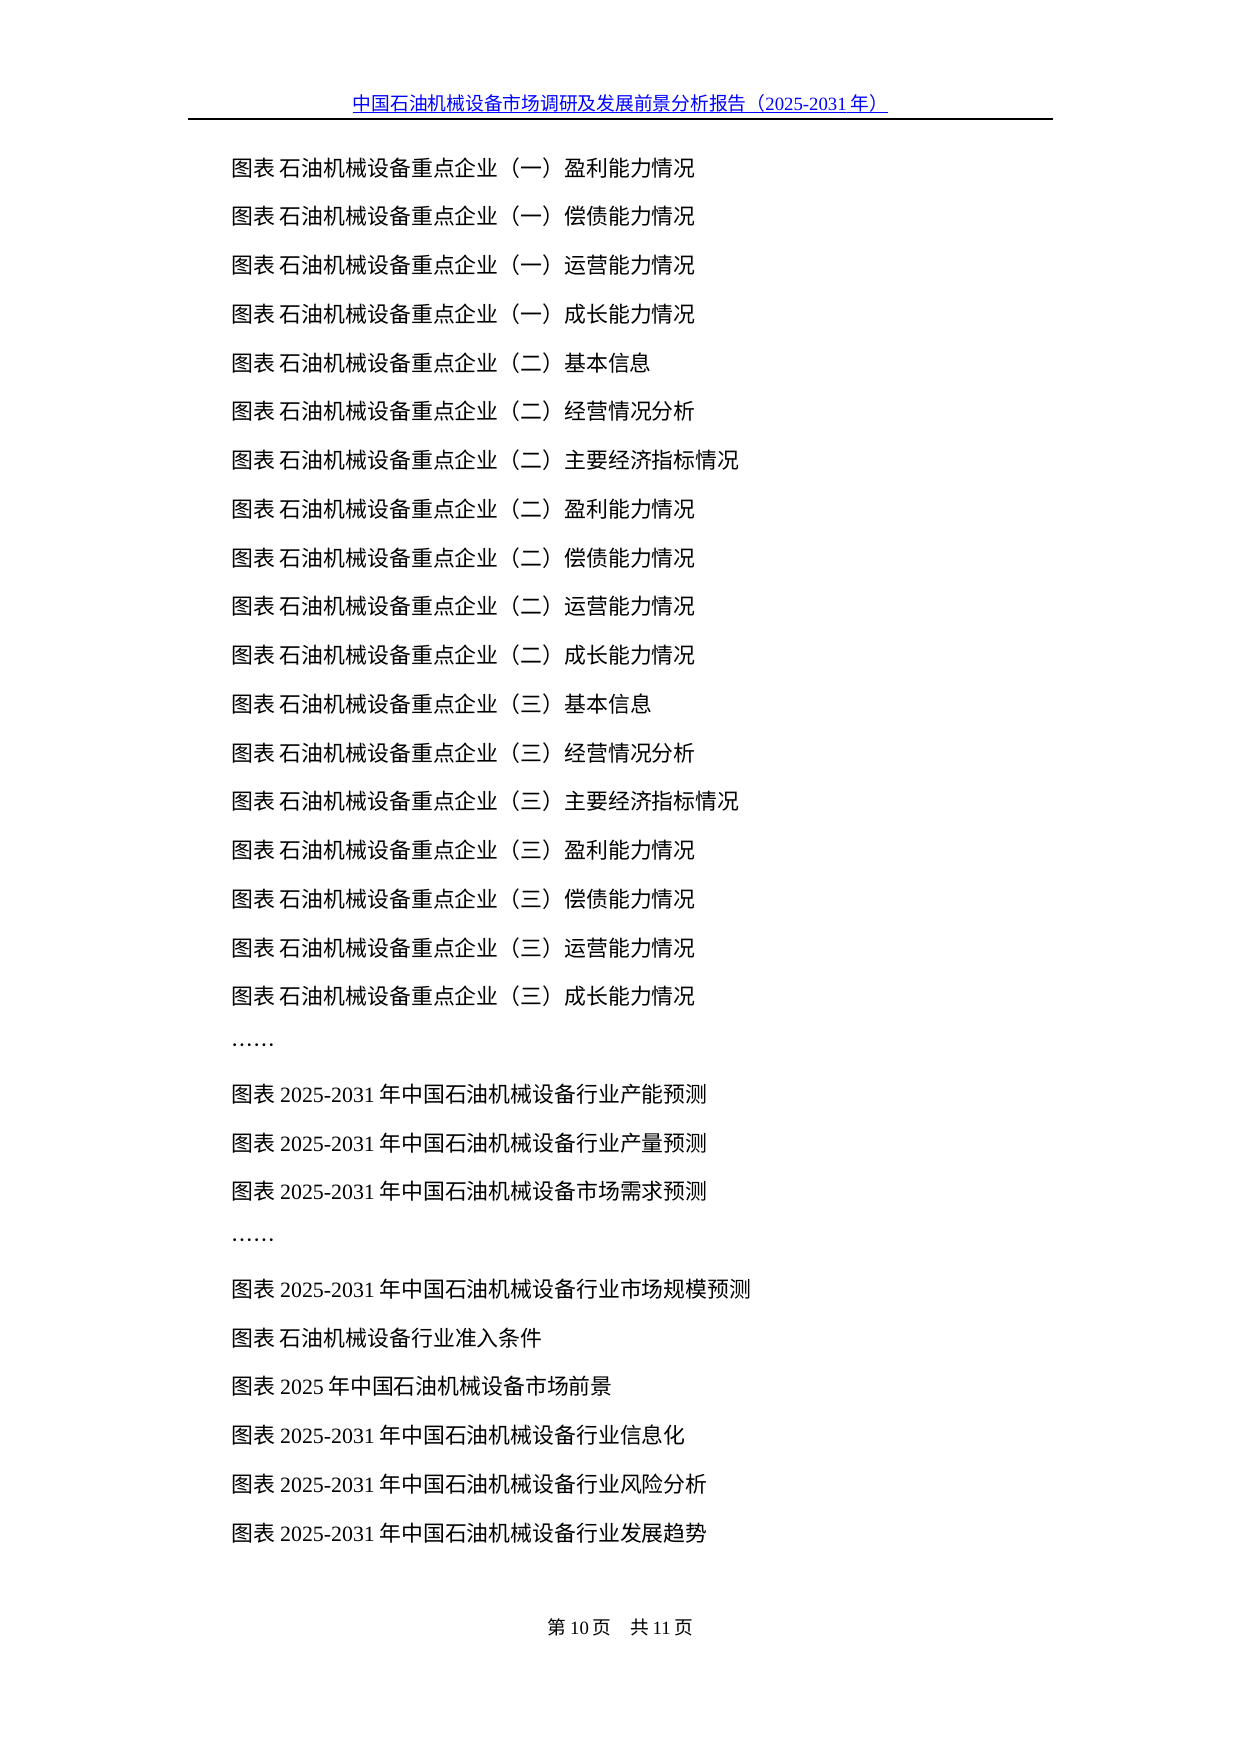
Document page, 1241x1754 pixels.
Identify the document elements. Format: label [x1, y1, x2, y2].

text [187, 150, 1053, 1548]
